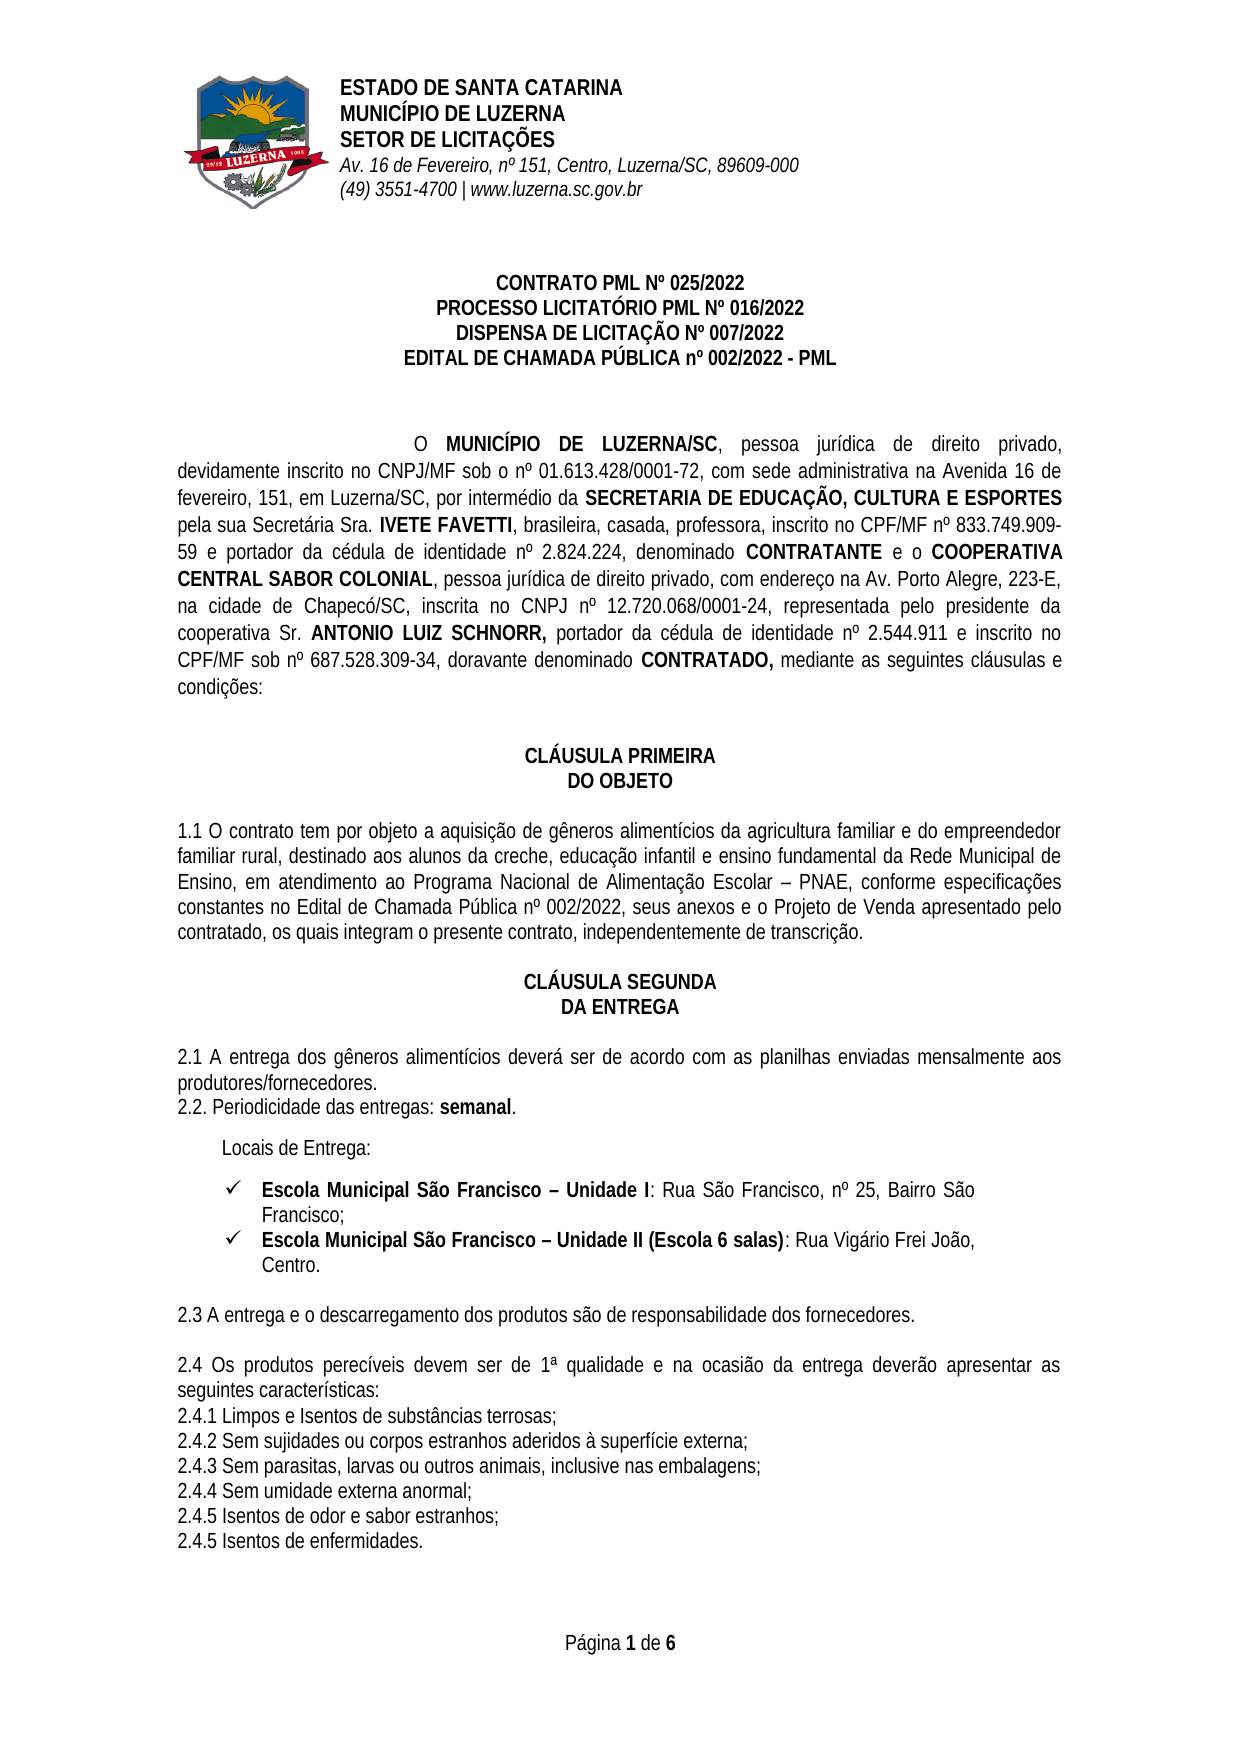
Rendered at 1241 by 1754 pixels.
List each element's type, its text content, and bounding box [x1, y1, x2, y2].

text 2.4.4 Sem umidade externa anormal; [177, 1478, 1063, 1503]
text 2.4.2 Sem sujidades ou corpos estranhos aderidos à superfície externa; [177, 1428, 1063, 1453]
text CLÁUSULA SEGUNDA [177, 969, 1063, 994]
text PROCESSO LICITATÓRIO PML Nº 016/2022 [177, 295, 1063, 320]
text CONTRATO PML Nº 025/2022 [177, 270, 1063, 295]
list Escola Municipal São Francisco – Unidade I: Rua São Francisco, nº 25, Bairro São Francisco; [224, 1177, 975, 1227]
text O MUNICÍPIO DE LUZERNA/SC, pessoa jurídica de direito privado, devidamente inscrito no CNPJ/MF sob o nº 01.613.428/0001-72, com sede administrativa na Avenida 16 de fevereiro, 151, em Luzerna/SC, por intermédio da SECRETARIA DE EDUCAÇÃO, CULTURA E ESPORTES pela sua Secretária Sra. IVETE FAVETTI, brasileira, casada, professora, inscrito no CPF/MF nº 833.749.909-59 e portador da cédula de identidade nº 2.824.224, denominado CONTRATANTE e o COOPERATIVA CENTRAL SABOR COLONIAL, pessoa jurídica de direito privado, com endereço na Av. Porto Alegre, 223-E, na cidade de Chapecó/SC, inscrita no CNPJ nº 12.720.068/0001-24, representada pelo presidente da cooperativa Sr. ANTONIO LUIZ SCHNORR, portador da cédula de identidade nº 2.544.911 e inscrito no CPF/MF sob nº 687.528.309-34, doravante denominado CONTRATADO, mediante as seguintes cláusulas e condições: [177, 430, 1063, 699]
list Escola Municipal São Francisco – Unidade II (Escola 6 salas): Rua Vigário Frei João, Centro. [224, 1227, 975, 1277]
text 2.3 A entrega e o descarregamento dos produtos são de responsabilidade dos fornecedores. [177, 1302, 1063, 1327]
text CLÁUSULA PRIMEIRA [177, 743, 1063, 768]
text 2.4.5 Isentos de odor e sabor estranhos; [177, 1503, 1063, 1528]
text Locais de Entrega: [177, 1136, 975, 1161]
text EDITAL DE CHAMADA PÚBLICA nº 002/2022 - PML [177, 345, 1063, 370]
text 2.4.1 Limpos e Isentos de substâncias terrosas; [177, 1402, 1063, 1428]
text DISPENSA DE LICITAÇÃO Nº 007/2022 [177, 320, 1063, 345]
picture [182, 73, 329, 209]
text 2.4.5 Isentos de enfermidades. [177, 1528, 1063, 1553]
text 2.4 Os produtos perecíveis devem ser de 1ª qualidade e na ocasião da entrega deverão apresentar as seguintes características: [177, 1352, 1063, 1402]
text DO OBJETO [177, 768, 1063, 793]
text 2.1 A entrega dos gêneros alimentícios deverá ser de acordo com as planilhas enviadas mensalmente aos produtores/fornecedores. [177, 1044, 1063, 1094]
text 2.2. Periodicidade das entregas: semanal. [177, 1094, 975, 1119]
text DA ENTREGA [177, 994, 1063, 1019]
text 1.1 O contrato tem por objeto a aquisição de gêneros alimentícios da agricultura familiar e do empreendedor familiar rural, destinado aos alunos da creche, educação infantil e ensino fundamental da Rede Municipal de Ensino, em atendimento ao Programa Nacional de Alimentação Escolar – PNAE, conforme especificações constantes no Edital de Chamada Pública nº 002/2022, seus anexos e o Projeto de Venda apresentado pelo contratado, os quais integram o presente contrato, independentemente de transcrição. [177, 818, 1063, 944]
text 2.4.3 Sem parasitas, larvas ou outros animais, inclusive nas embalagens; [177, 1453, 1063, 1478]
